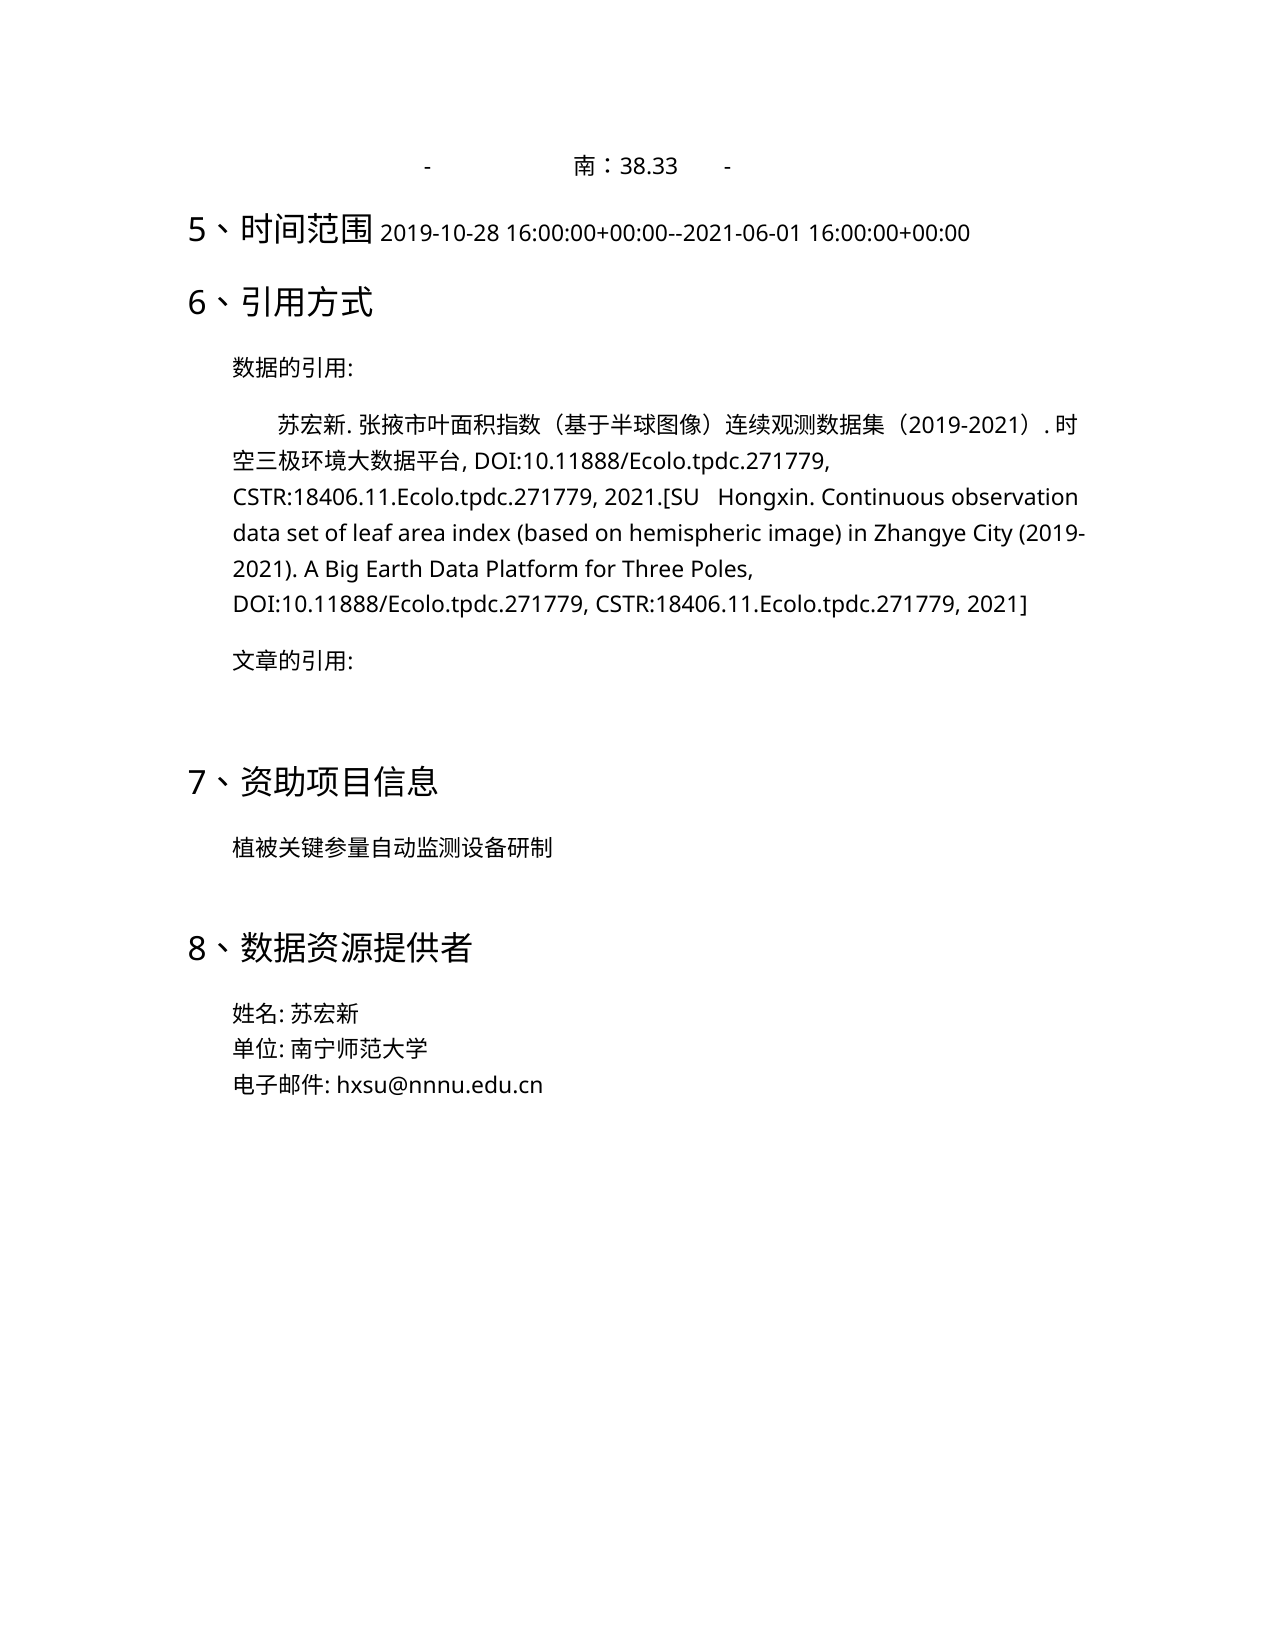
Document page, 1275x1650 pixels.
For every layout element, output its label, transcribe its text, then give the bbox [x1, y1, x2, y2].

text 7、资助项目信息 [187, 759, 1087, 804]
text 植被关键参量自动监测设备研制 [232, 832, 1087, 899]
table_cell - [713, 150, 862, 206]
text 8、数据资源提供者 [187, 924, 1087, 970]
text 数据的引用: [232, 352, 1087, 383]
text 文章的引用: [232, 645, 1087, 676]
text 苏宏新. 张掖市叶面积指数（基于半球图像）连续观测数据集（2019-2021）. 时空三极环境大数据平台, DOI:10.11888/Ecolo.tpdc.271779, CSTR:18406.11.Ecolo.tpdc.271779, 2021.[SU Hongxin. Continuous observation data set of leaf area index (based on hemispheric image) in Zhangye City (2019-2021). A Big Earth Data Platform for Three Poles, DOI:10.11888/Ecolo.tpdc.271779, CSTR:18406.11.Ecolo.tpdc.271779, 2021] [232, 409, 1087, 620]
text 6、引用方式 [187, 279, 1087, 324]
table_cell 南：38.33 [563, 150, 712, 206]
table_cell - [413, 150, 562, 206]
text 5、时间范围2019-10-28 16:00:00+00:00--2021-06-01 16:00:00+00:00 [187, 206, 1087, 251]
text 姓名: 苏宏新 单位: 南宁师范大学 电子邮件: hxsu@nnnu.edu.cn [232, 997, 1087, 1172]
